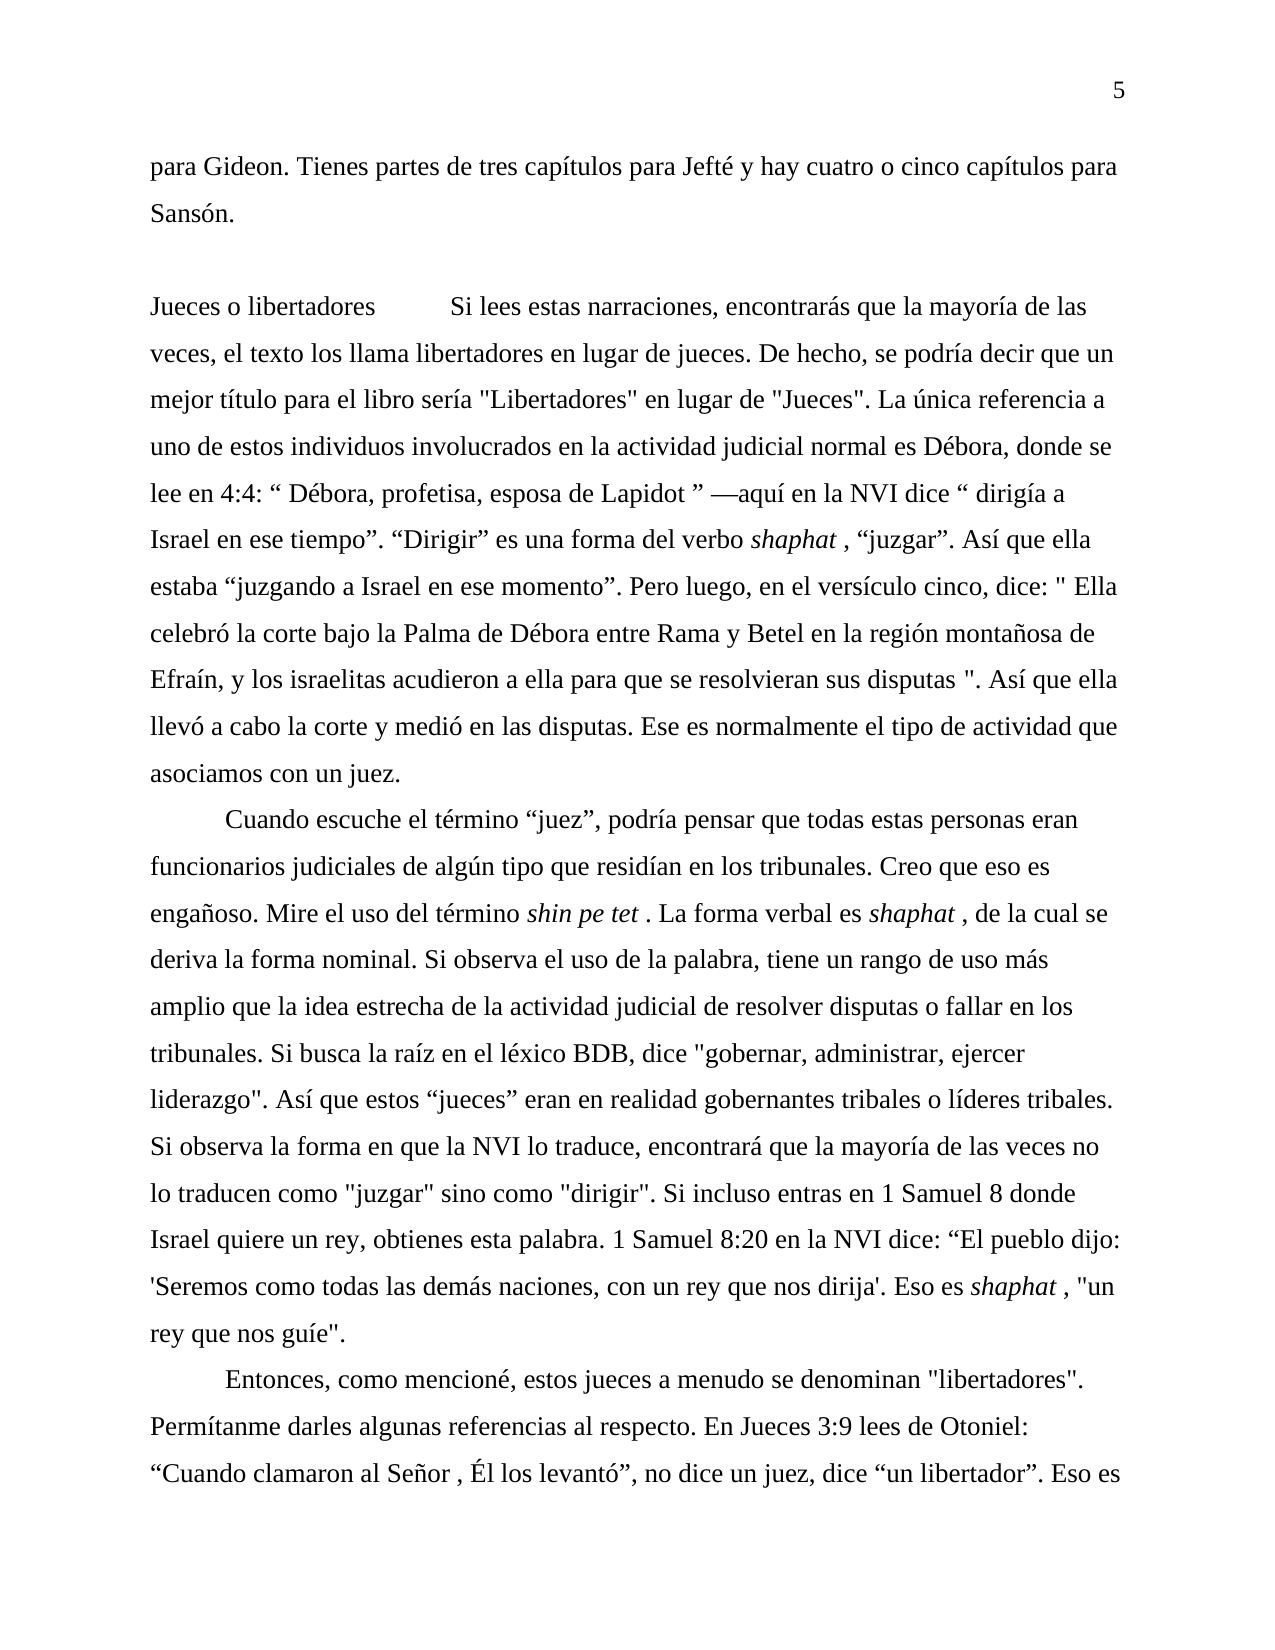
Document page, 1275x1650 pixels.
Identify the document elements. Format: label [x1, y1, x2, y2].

text [150, 150, 1125, 1488]
